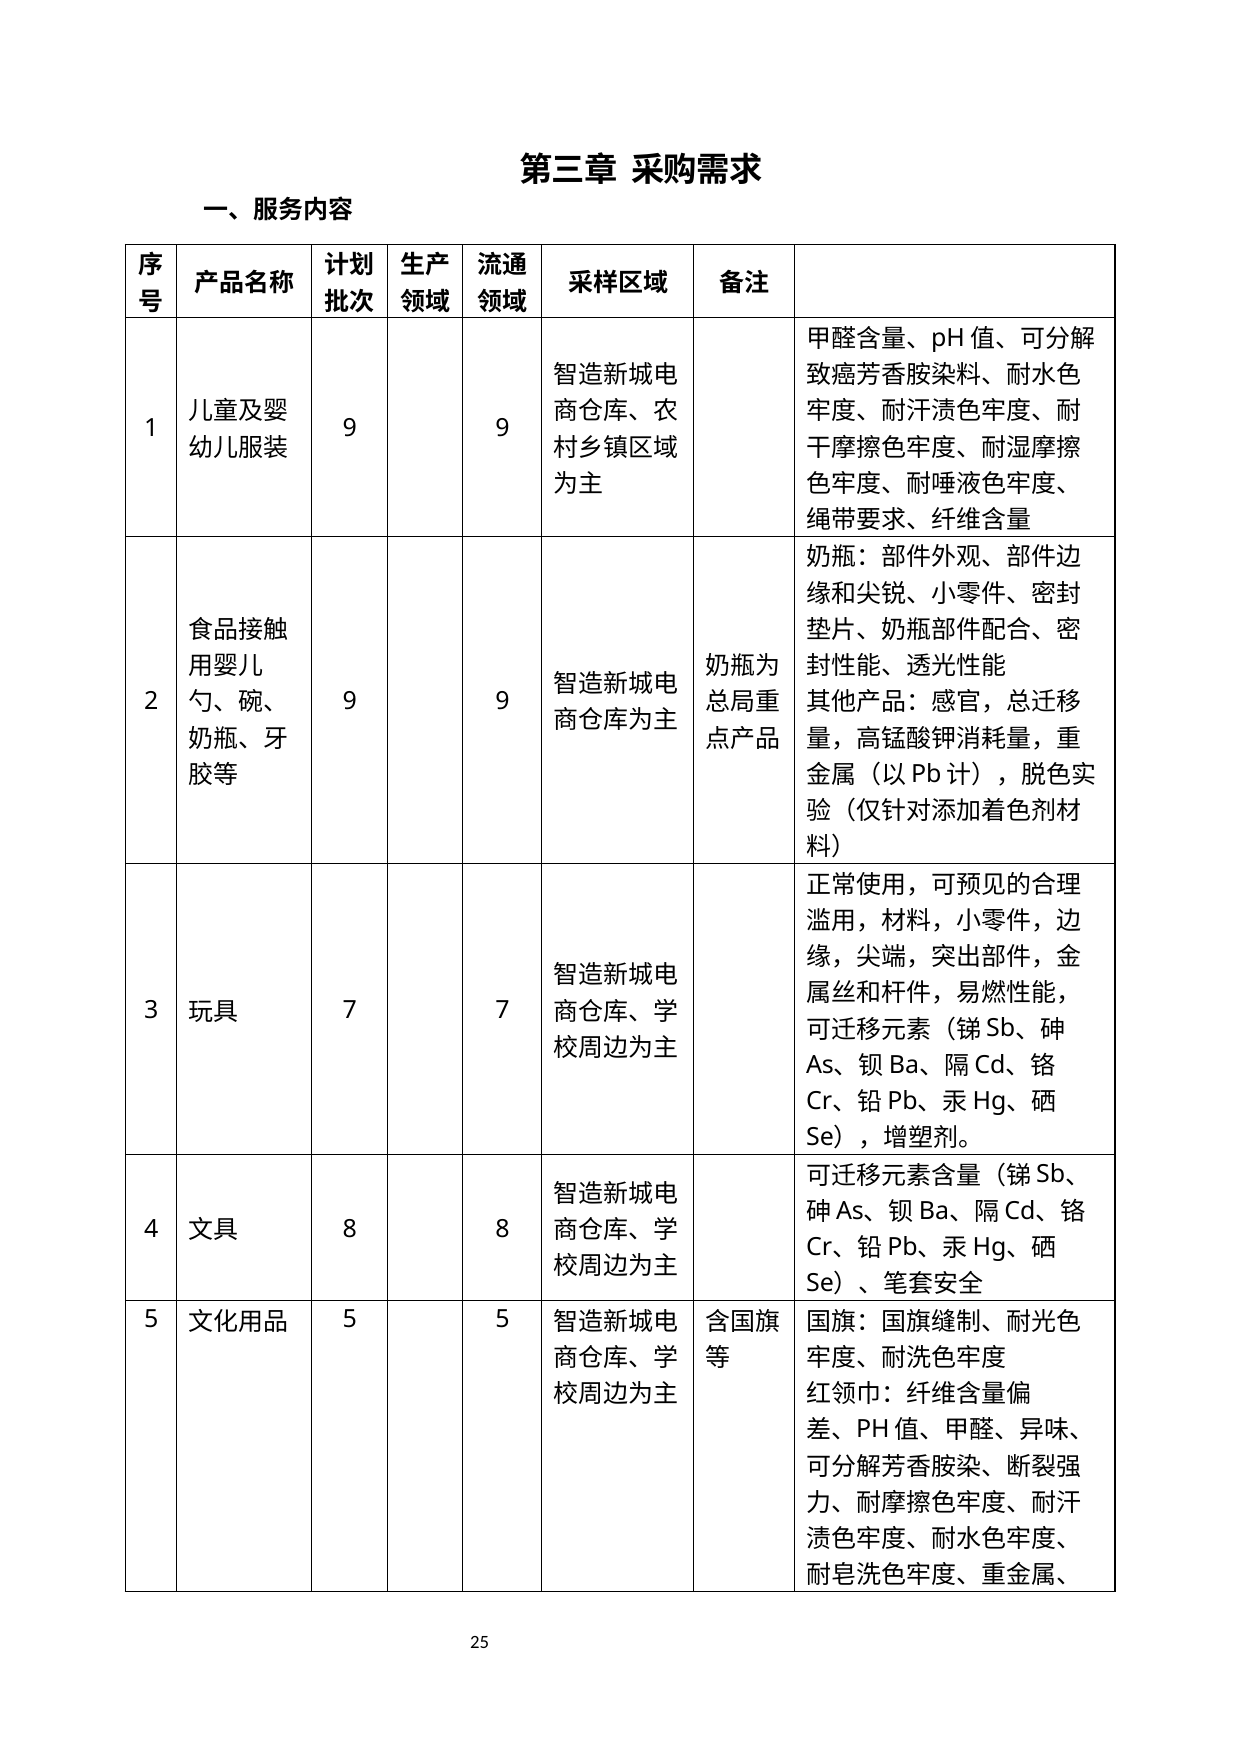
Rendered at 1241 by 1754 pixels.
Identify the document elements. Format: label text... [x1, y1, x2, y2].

table_cell [388, 1301, 462, 1591]
table_cell 可迁移元素含量（锑Sb、砷As、钡Ba、隔Cd、铬Cr、铅Pb、汞Hg、硒Se）、笔套安全 [795, 1155, 1114, 1300]
table_cell 食品接触用婴儿勺、碗、奶瓶、牙胶等 [177, 537, 311, 863]
table_header 流通领域 [463, 245, 541, 317]
table_header 产品名称 [177, 245, 311, 317]
table_cell 奶瓶为总局重点产品 [694, 537, 794, 863]
table_cell 9 [463, 537, 541, 863]
table_header 采样区域 [542, 245, 693, 317]
table_cell 8 [463, 1155, 541, 1300]
table_header 序号 [126, 245, 176, 317]
table_cell 智造新城电商仓库、学校周边为主 [542, 864, 693, 1154]
table_header [795, 245, 1114, 317]
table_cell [795, 1301, 1114, 1591]
table_header 计划批次 [312, 245, 387, 317]
text 一、服务内容 [153, 189, 1087, 226]
table_cell 8 [312, 1155, 387, 1300]
table_header 生产领域 [388, 245, 462, 317]
table_cell [388, 1155, 462, 1300]
text 第三章 采购需求 [153, 148, 1087, 189]
table_cell 5 [126, 1301, 176, 1591]
table_cell [694, 864, 794, 1154]
table_cell 2 [126, 537, 176, 863]
table_cell 9 [312, 537, 387, 863]
table_cell 智造新城电商仓库、学校周边为主 [542, 1155, 693, 1300]
table_cell 智造新城电商仓库、学校周边为主 [542, 1301, 693, 1591]
table_cell [694, 1155, 794, 1300]
table_header 备注 [694, 245, 794, 317]
table_cell 奶瓶：部件外观、部件边缘和尖锐、小零件、密封垫片、奶瓶部件配合、密封性能、透光性能 其他产品：感官，总迁移量，高锰酸钾消耗量，重金属（以Pb计），脱色实验（仅针对添加着色剂材料） [795, 537, 1114, 863]
table_cell 4 [126, 1155, 176, 1300]
table_cell 5 [312, 1301, 387, 1591]
table_cell 7 [312, 864, 387, 1154]
table_cell [388, 318, 462, 536]
table_cell 7 [463, 864, 541, 1154]
table_cell 甲醛含量、pH值、可分解致癌芳香胺染料、耐水色牢度、耐汗渍色牢度、耐干摩擦色牢度、耐湿摩擦色牢度、耐唾液色牢度、绳带要求、纤维含量 [795, 318, 1114, 536]
table_cell [388, 864, 462, 1154]
table_cell 正常使用，可预见的合理滥用，材料，小零件，边缘，尖端，突出部件，金属丝和杆件，易燃性能，可迁移元素（锑Sb、砷As、钡Ba、隔Cd、铬Cr、铅Pb、汞Hg、硒Se），增塑剂。 [795, 864, 1114, 1154]
table_cell 9 [312, 318, 387, 536]
table_cell 智造新城电商仓库为主 [542, 537, 693, 863]
table_cell 9 [463, 318, 541, 536]
table_cell 玩具 [177, 864, 311, 1154]
table_cell [694, 318, 794, 536]
table_cell 文具 [177, 1155, 311, 1300]
table_cell 儿童及婴幼儿服装 [177, 318, 311, 536]
table_cell 含国旗等 [694, 1301, 794, 1591]
table_cell 3 [126, 864, 176, 1154]
table_cell 文化用品 [177, 1301, 311, 1591]
table_cell 智造新城电商仓库、农村乡镇区域为主 [542, 318, 693, 536]
table_cell 5 [463, 1301, 541, 1591]
table_cell 1 [126, 318, 176, 536]
table_cell [388, 537, 462, 863]
